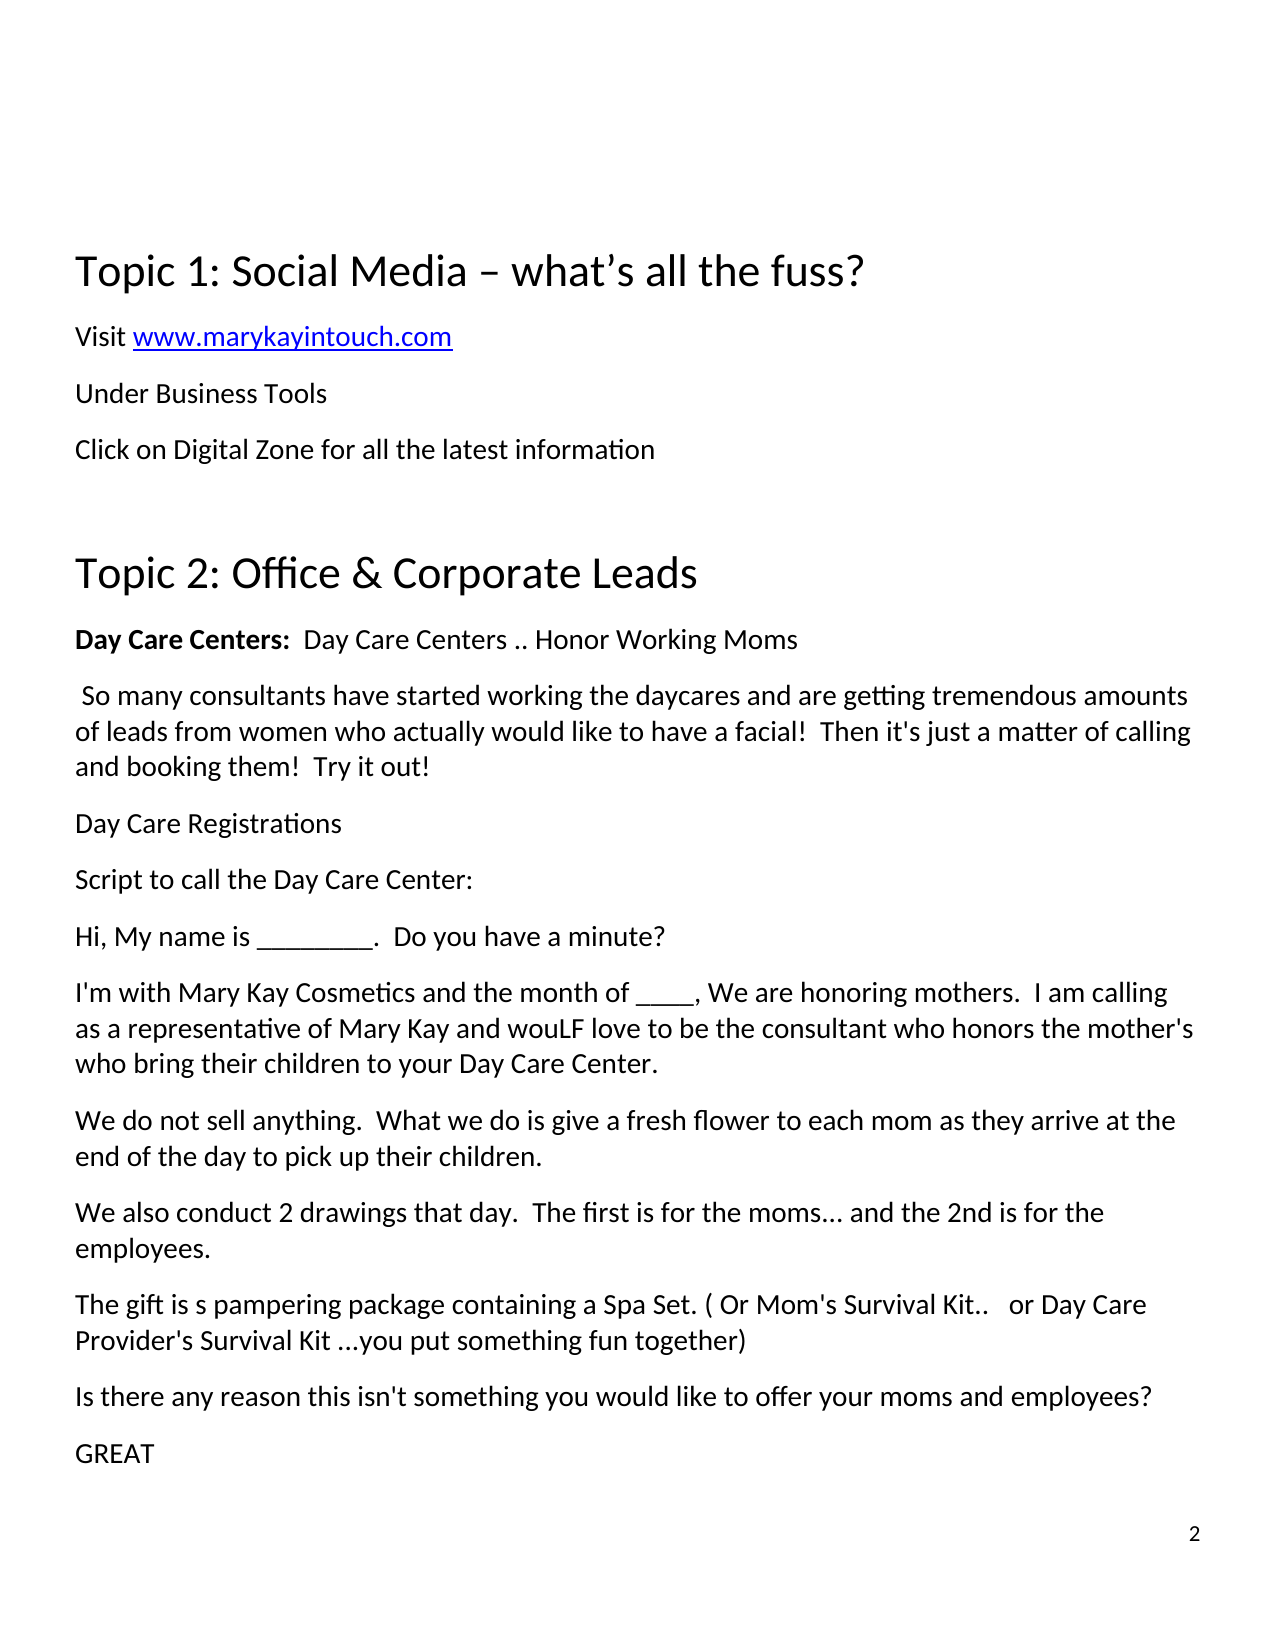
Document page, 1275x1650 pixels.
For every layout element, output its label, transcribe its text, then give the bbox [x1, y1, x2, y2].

text Topic 2: Office & Corporate Leads [75, 544, 1200, 600]
text Script to call the Day Care Center: [75, 861, 1200, 897]
text The gift is s pampering package containing a Spa Set. ( Or Mom's Survival Kit.. or Day Care Provider's Survival Kit ...you put something fun together) [75, 1286, 1200, 1357]
text Hi, My name is ________. Do you have a minute? [75, 918, 1200, 953]
text So many consultants have started working the daycares and are getting tremendous amounts of leads from women who actually would like to have a facial! Then it's just a matter of calling and booking them! Try it out! [75, 677, 1200, 784]
text Day Care Centers: Day Care Centers .. Honor Working Moms [75, 621, 1200, 656]
text Visit www.marykayintouch.com [75, 318, 1200, 354]
text Is there any reason this isn't something you would like to offer your moms and employees? [75, 1378, 1200, 1414]
text GREAT [75, 1435, 1200, 1470]
text Click on Digital Zone for all the latest information [75, 431, 1200, 467]
text Day Care Registrations [75, 805, 1200, 841]
text We do not sell anything. What we do is give a fresh flower to each mom as they arrive at the end of the day to pick up their children. [75, 1102, 1200, 1173]
text Under Business Tools [75, 375, 1200, 410]
text I'm with Mary Kay Cosmetics and the month of ____, We are honoring mothers. I am calling as a representative of Mary Kay and wouLF love to be the consultant who honors the mother's who bring their children to your Day Care Center. [75, 974, 1200, 1081]
text We also conduct 2 drawings that day. The first is for the moms... and the 2nd is for the employees. [75, 1194, 1200, 1265]
text Topic 1: Social Media – what’s all the fuss? [75, 241, 1200, 297]
